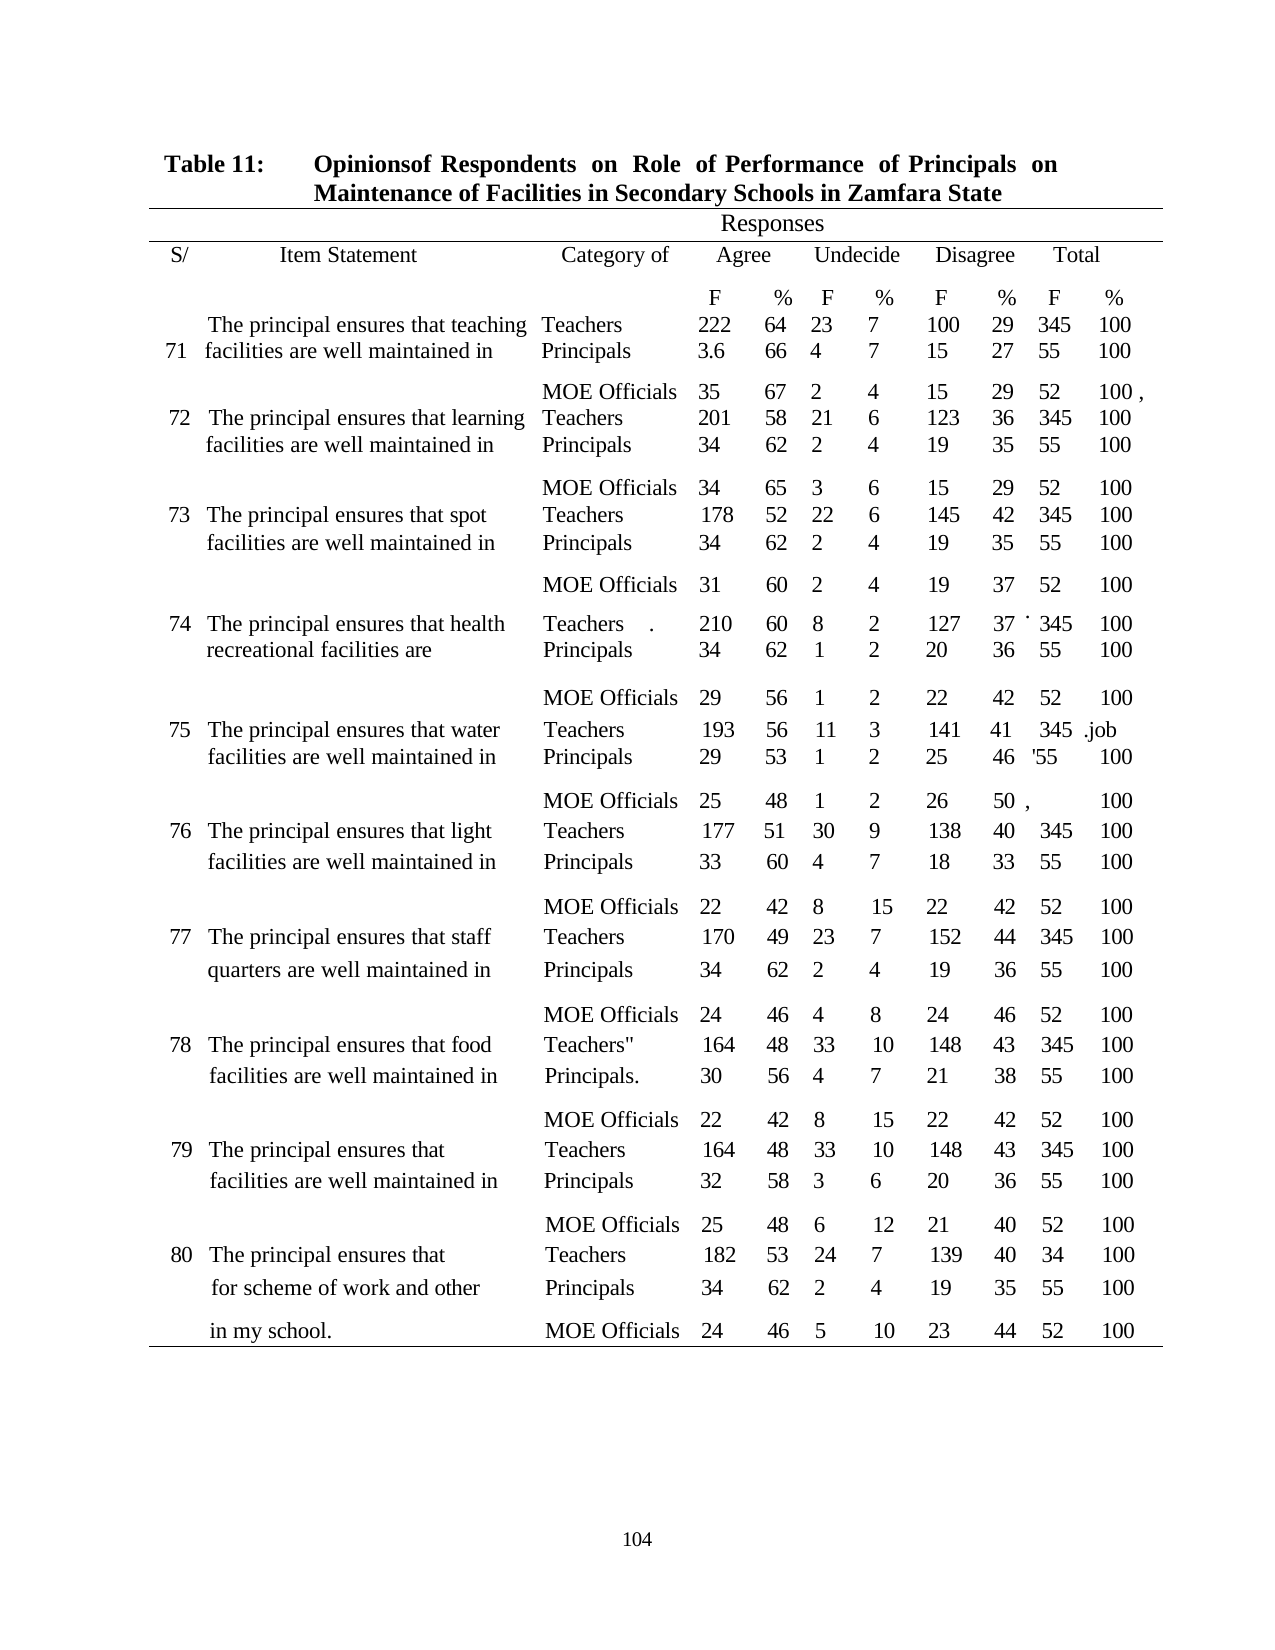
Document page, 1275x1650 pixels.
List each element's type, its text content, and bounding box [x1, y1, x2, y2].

subtitle Table 11: Opinionsof Respondents on Role of Performance of Principals on Maintenance of Facilities in Secondary Schools in Zamfara State [164, 149, 1077, 207]
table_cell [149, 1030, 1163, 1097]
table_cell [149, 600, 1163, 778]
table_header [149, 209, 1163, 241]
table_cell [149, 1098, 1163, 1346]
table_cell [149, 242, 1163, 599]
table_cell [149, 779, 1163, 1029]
